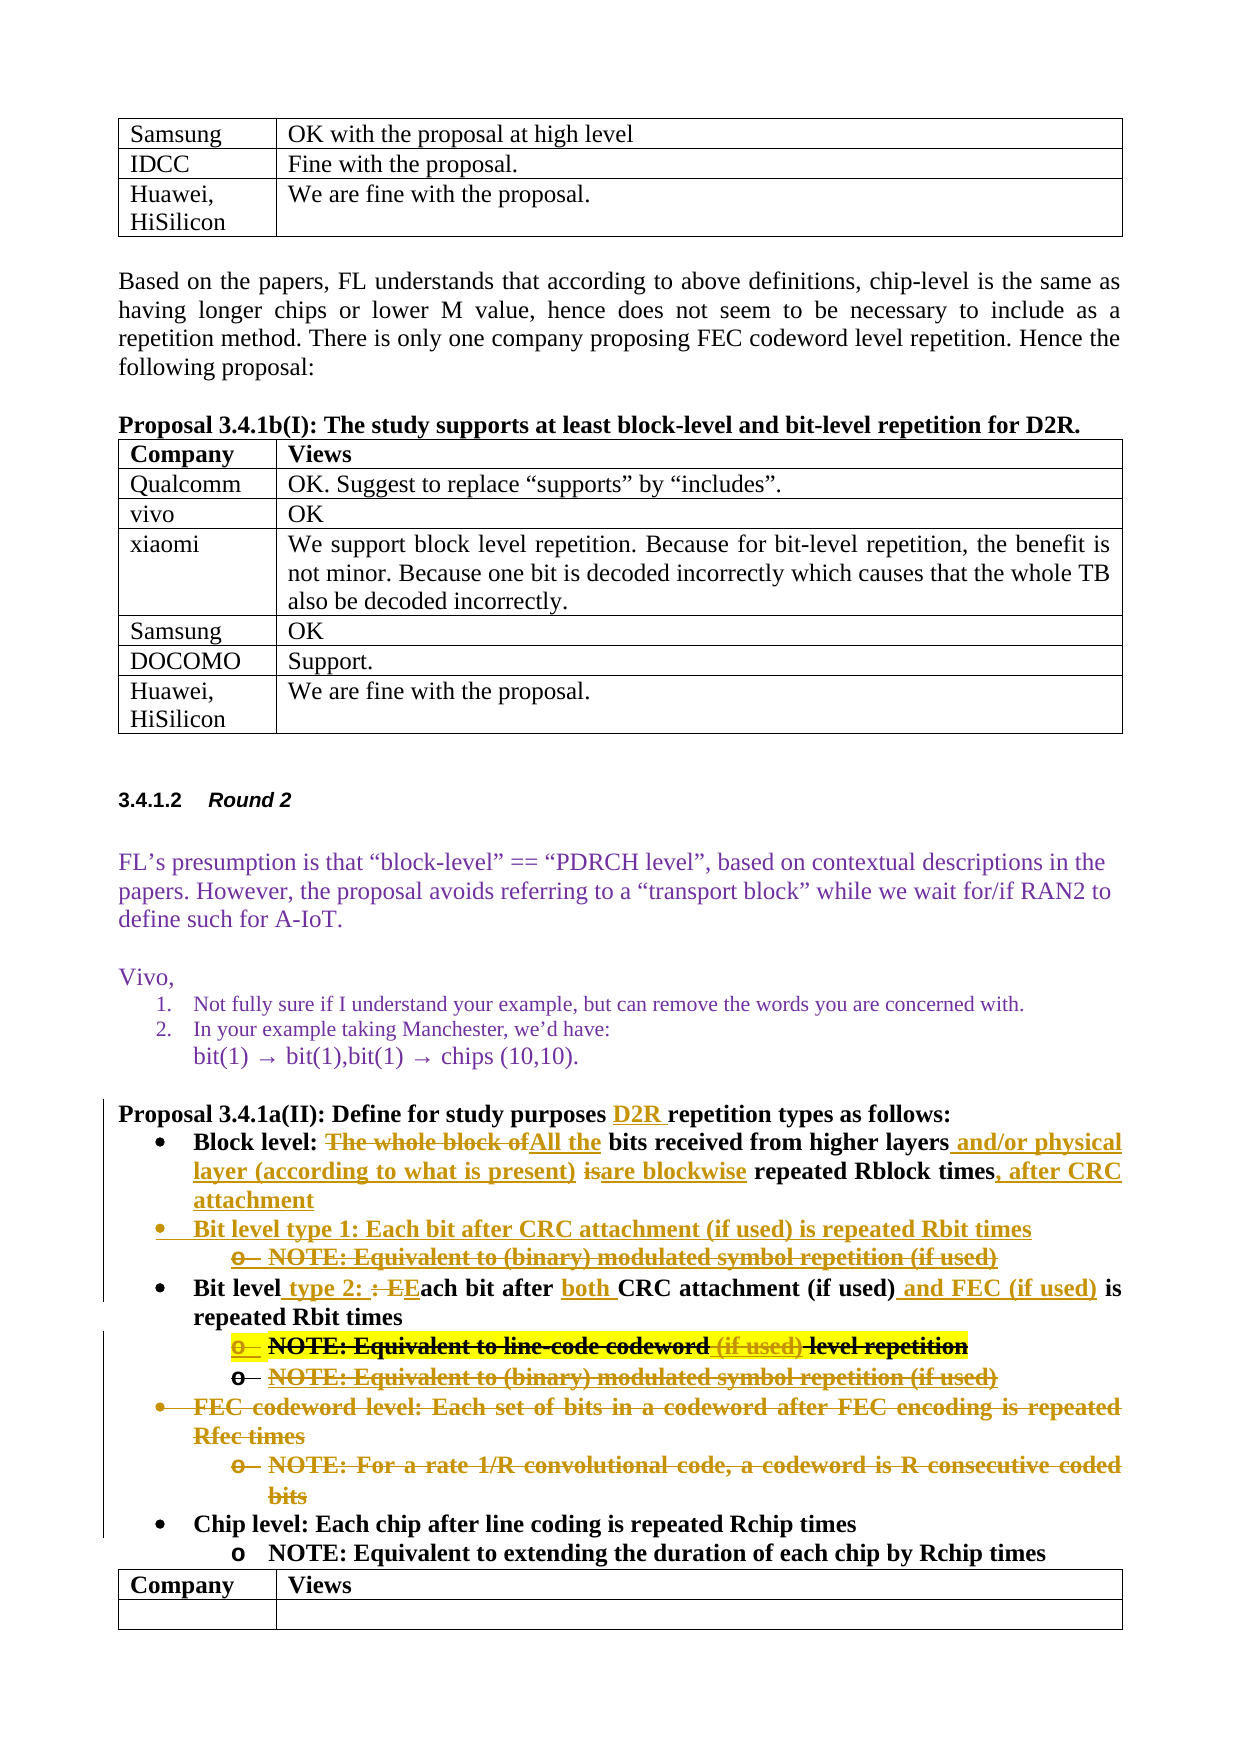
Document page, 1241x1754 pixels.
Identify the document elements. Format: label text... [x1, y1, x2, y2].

table_header Company [119, 440, 276, 468]
table_cell OK. Suggest to replace “supports” by “includes”. [277, 469, 1122, 498]
table_cell Huawei, HiSilicon [119, 179, 276, 236]
text FL’s presumption is that “block-level” == “PDRCH level”, based on contextual descriptions in the papers. However, the proposal avoids referring to a “transport block” while we wait for/if RAN2 to define such for A-IoT. [118, 847, 1122, 933]
table_cell vivo [119, 499, 276, 528]
table_cell We are fine with the proposal. [277, 676, 1122, 733]
table_cell xiaomi [119, 529, 276, 615]
table_header Views [277, 440, 1122, 468]
table_cell Qualcomm [119, 469, 276, 498]
table_cell We are fine with the proposal. [277, 179, 1122, 236]
list NOTE: Equivalent to line-code codeword level repetition [268, 1331, 1122, 1362]
text Based on the papers, FL understands that according to above definitions, chip-level is the same as having longer chips or lower M value, hence does not seem to be necessary to include as a repetition method. There is only one company proposing FEC codeword level repetition. Hence the following proposal: [118, 266, 1122, 381]
table_cell [119, 1600, 276, 1629]
table_cell Fine with the proposal. [277, 149, 1122, 178]
text Proposal 3.4.1a(II): Define for study purposes repetition types as follows: [118, 1099, 1122, 1127]
table_cell IDCC [119, 149, 276, 178]
table_cell OK [277, 616, 1122, 645]
text Proposal 3.4.1b(I): The study supports at least block-level and bit-level repetition for D2R. [118, 410, 1122, 438]
table_cell OK with the proposal at high level [277, 119, 1122, 148]
list NOTE: Equivalent to extending the duration of each chip by Rchip times [231, 1538, 1122, 1569]
table_cell Samsung [119, 616, 276, 645]
table_cell Samsung [119, 119, 276, 148]
list Chip level: Each chip after line coding is repeated Rchip times [156, 1509, 1122, 1538]
list Bit levelach bit after CRC attachment (if used) is repeated Rbit times [156, 1273, 1122, 1331]
subtitle Round 2 [118, 788, 1122, 812]
table_header Company [119, 1570, 276, 1599]
table_header Views [277, 1570, 1122, 1599]
table_cell Huawei, HiSilicon [119, 676, 276, 733]
text bit(1) → bit(1),bit(1) → chips (10,10). [118, 1041, 1122, 1070]
table_cell Support. [277, 646, 1122, 675]
text Vivo, [118, 962, 1122, 991]
table_cell OK [277, 499, 1122, 528]
table_cell [277, 1600, 1122, 1629]
list Block level: bits received from higher layers repeated Rblock times [156, 1127, 1122, 1214]
list In your example taking Manchester, we’d have: [156, 1016, 1122, 1041]
table_cell DOCOMO [119, 646, 276, 675]
list Not fully sure if I understand your example, but can remove the words you are concerned with. [156, 991, 1122, 1016]
table_cell We support block level repetition. Because for bit-level repetition, the benefit is not minor. Because one bit is decoded incorrectly which causes that the whole TB also be decoded incorrectly. [277, 529, 1122, 615]
